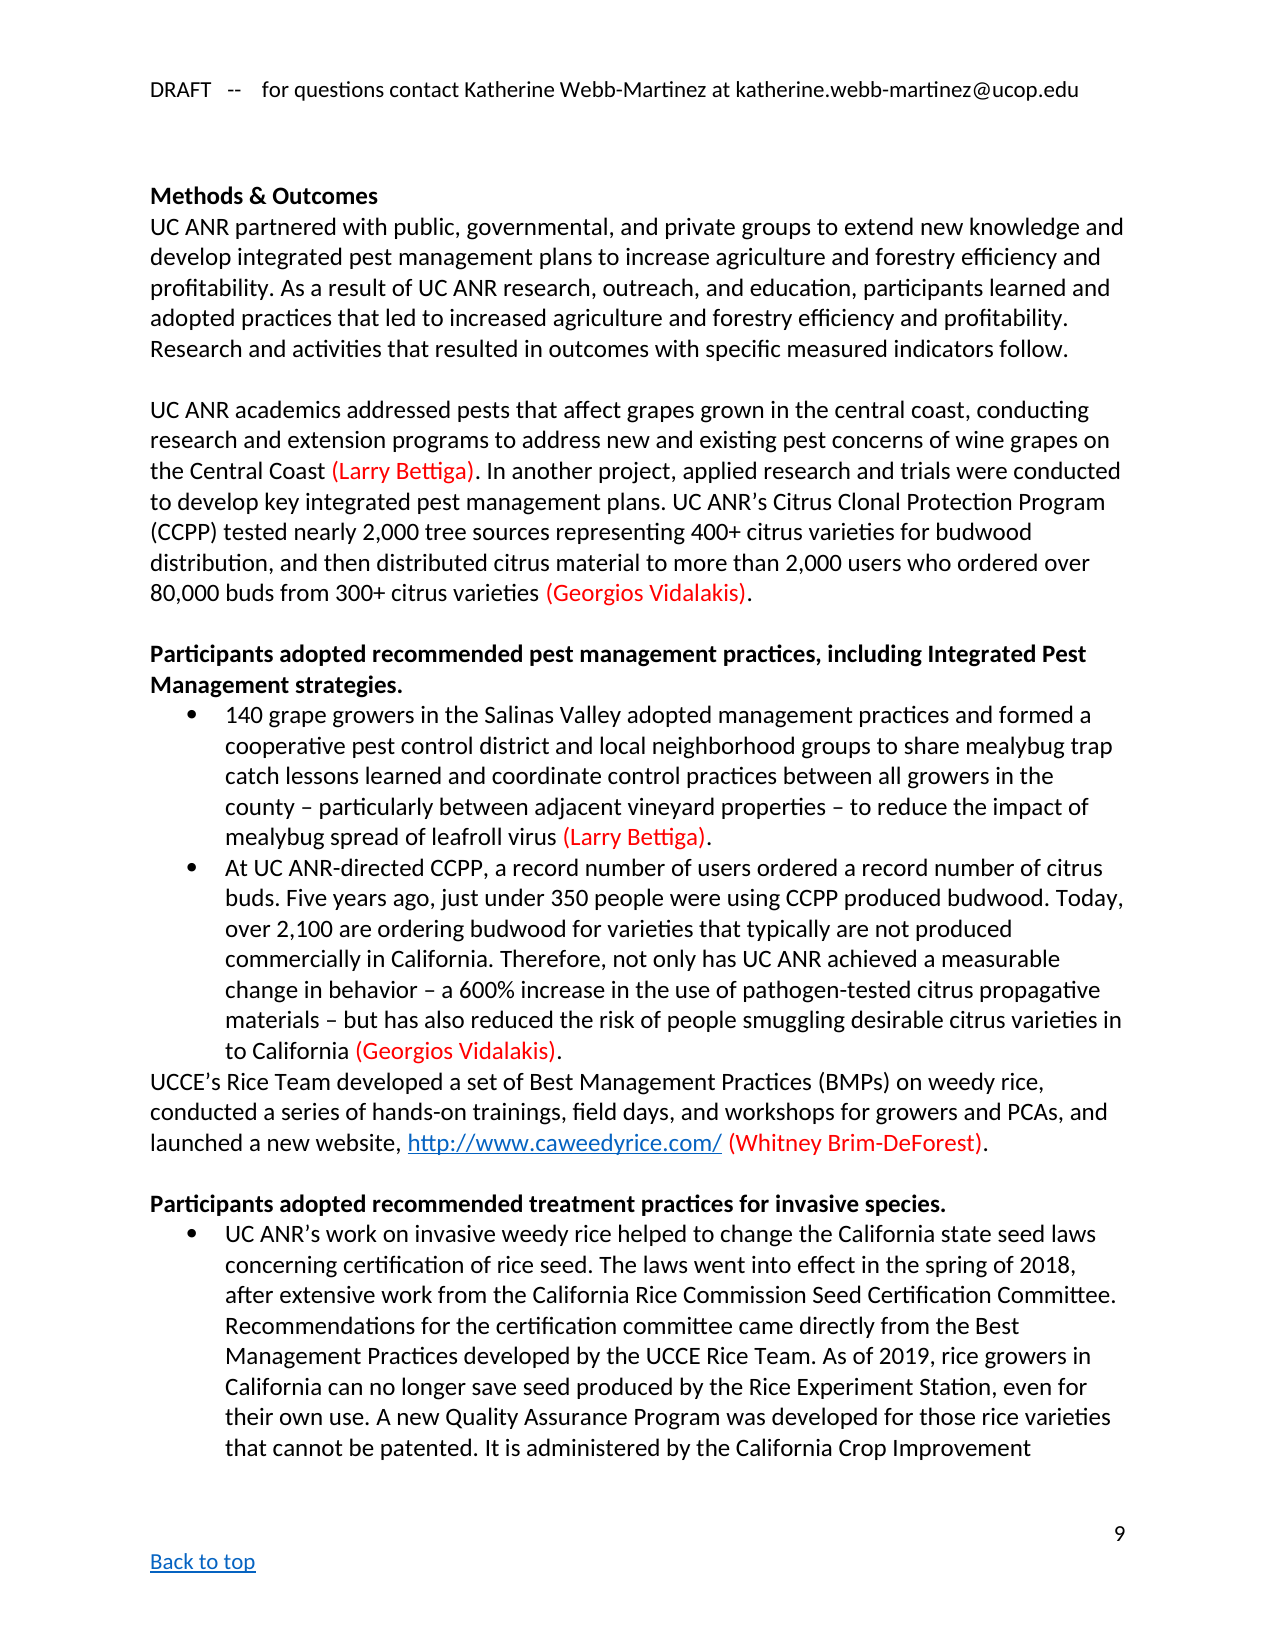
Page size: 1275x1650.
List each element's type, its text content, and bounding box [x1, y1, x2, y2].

list At UC ANR-directed CCPP, a record number of users ordered a record number of citrus buds. Five years ago, just under 350 people were using CCPP produced budwood. Today, over 2,100 are ordering budwood for varieties that typically are not produced commercially in California. Therefore, not only has UC ANR achieved a measurable change in behavior – a 600% increase in the use of pathogen-tested citrus propagative materials – but has also reduced the risk of people smuggling desirable citrus varieties in to California (Georgios Vidalakis). [187, 852, 1125, 1066]
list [187, 1218, 1125, 1462]
text Methods & Outcomes [150, 181, 1125, 211]
list 140 grape growers in the Salinas Valley adopted management practices and formed a cooperative pest control district and local neighborhood groups to share mealybug trap catch lessons learned and coordinate control practices between all growers in the county – particularly between adjacent vineyard properties – to reduce the impact of mealybug spread of leafroll virus (Larry Bettiga). [187, 699, 1125, 852]
text UC ANR academics addressed pests that affect grapes grown in the central coast, conducting research and extension programs to address new and existing pest concerns of wine grapes on the Central Coast (Larry Bettiga). In another project, applied research and trials were conducted to develop key integrated pest management plans. UC ANR’s Citrus Clonal Protection Program (CCPP) tested nearly 2,000 tree sources representing 400+ citrus varieties for budwood distribution, and then distributed citrus material to more than 2,000 users who ordered over 80,000 buds from 300+ citrus varieties (Georgios Vidalakis). [150, 394, 1125, 608]
text UCCE’s Rice Team developed a set of Best Management Practices (BMPs) on weedy rice, conducted a series of hands-on trainings, field days, and workshops for growers and PCAs, and launched a new website, http://www.caweedyrice.com/ (Whitney Brim-DeForest). [150, 1066, 1125, 1157]
text Participants adopted recommended treatment practices for invasive species. [150, 1188, 1125, 1218]
text Participants adopted recommended pest management practices, including Integrated Pest Management strategies. [150, 638, 1125, 699]
text UC ANR partnered with public, governmental, and private groups to extend new knowledge and develop integrated pest management plans to increase agriculture and forestry efficiency and profitability. As a result of UC ANR research, outreach, and education, participants learned and adopted practices that led to increased agriculture and forestry efficiency and profitability. Research and activities that resulted in outcomes with specific measured indicators follow. [150, 211, 1125, 364]
